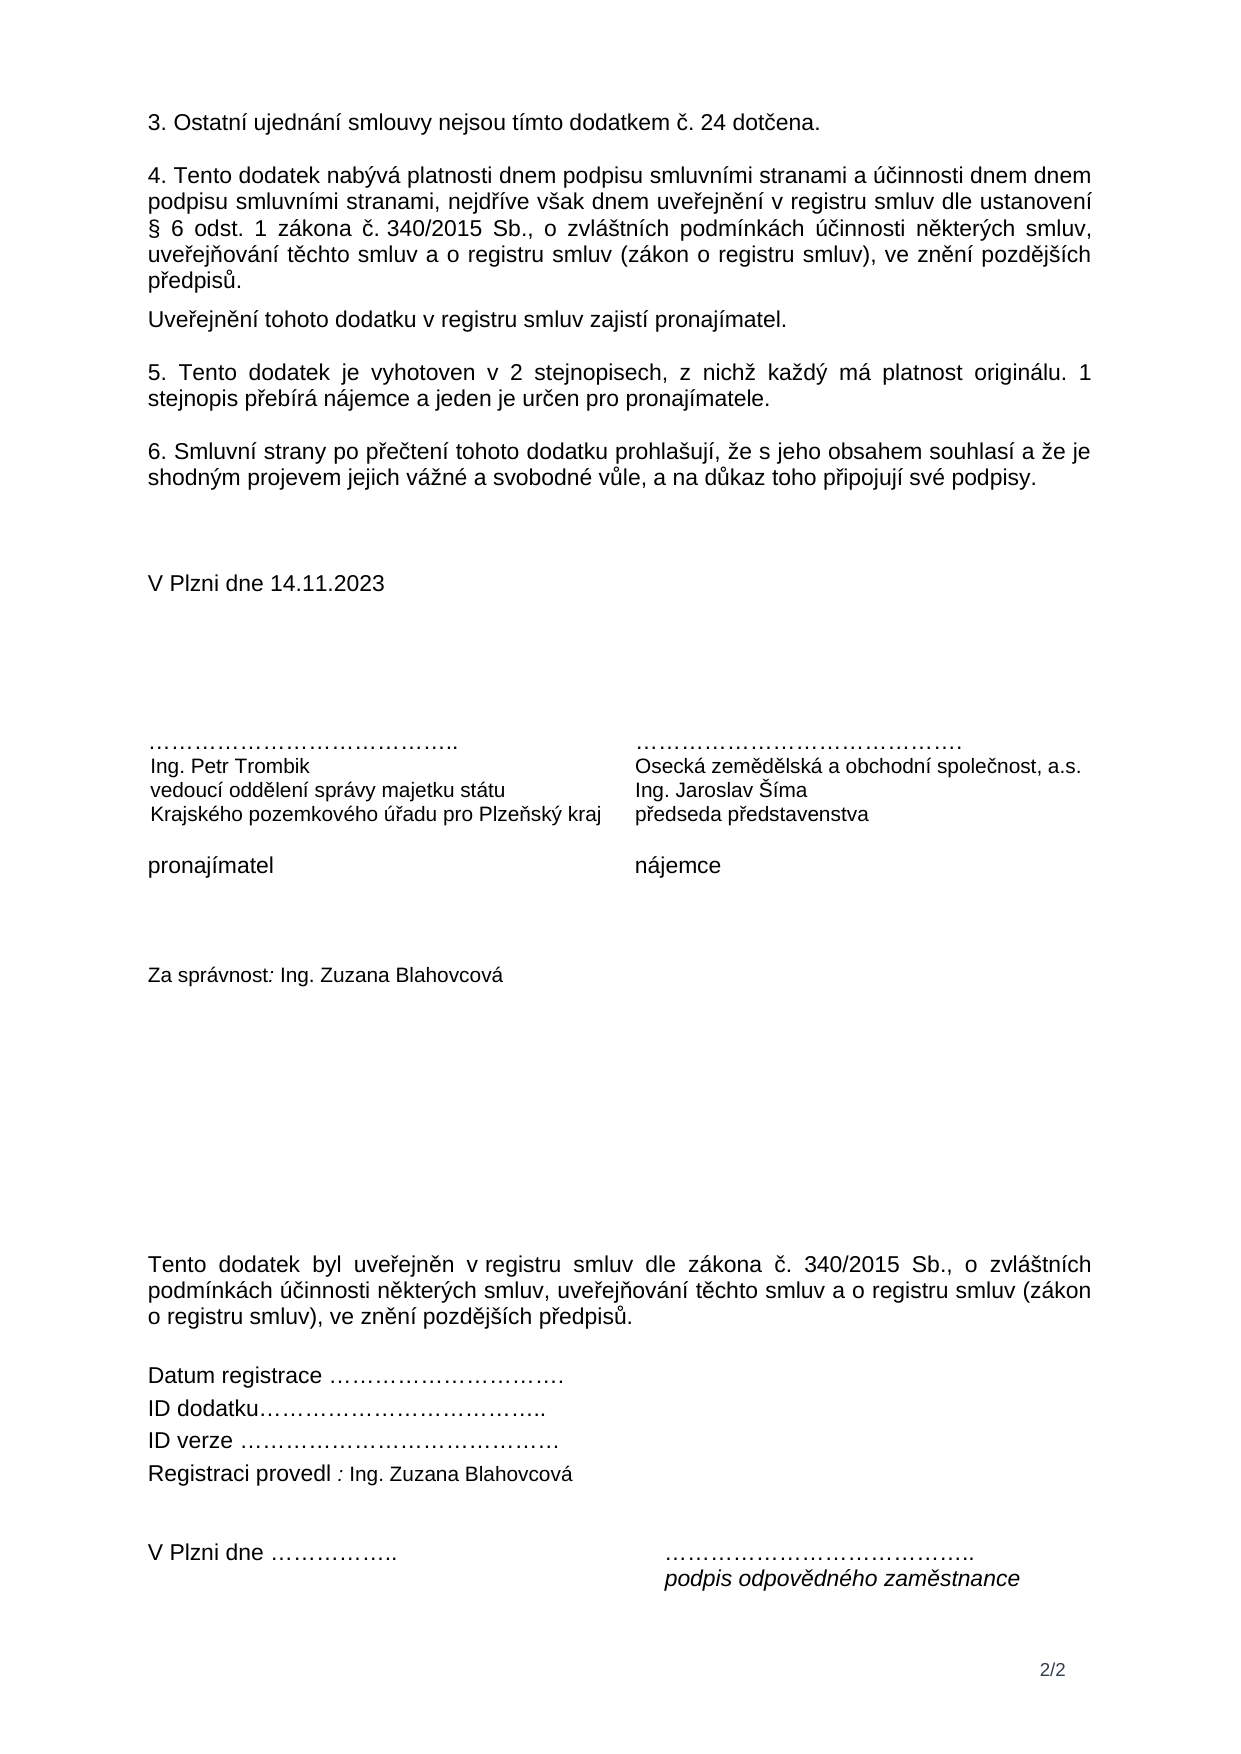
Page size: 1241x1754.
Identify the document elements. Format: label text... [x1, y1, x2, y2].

text Tento dodatek byl uveřejněn v registru smluv dle zákona č. 340/2015 Sb., o zvláštních podmínkách účinnosti některých smluv, uveřejňování těchto smluv a o registru smluv (zákon o registru smluv), ve znění pozdějších předpisů. [148, 1251, 1092, 1329]
text 3. Ostatní ujednání smlouvy nejsou tímto dodatkem č. 24 dotčena. [148, 109, 1092, 135]
text Uveřejnění tohoto dodatku v registru smluv zajistí pronajímatel. [148, 306, 1092, 332]
text ID verze …………………………………… [148, 1427, 1092, 1454]
text Datum registrace …………………………. [148, 1362, 1092, 1388]
text Registraci provedl : Ing. Zuzana Blahovcová [148, 1460, 1092, 1486]
text Za správnost: Ing. Zuzana Blahovcová [148, 963, 1092, 987]
text Krajského pozemkového úřadu pro Plzeňský kraj předseda představenstva [150, 802, 1092, 826]
text ID dodatku……………………………….. [148, 1395, 1092, 1421]
text 5. Tento dodatek je vyhotoven v 2 stejnopisech, z nichž každý má platnost originálu. 1 stejnopis přebírá nájemce a jeden je určen pro pronajímatele. [148, 359, 1092, 411]
text V Plzni dne …………….. ………………………………….. [148, 1539, 1092, 1565]
text vedoucí oddělení správy majetku státu Ing. Jaroslav Šíma [150, 778, 1092, 802]
text V Plzni dne 14.11.2023 [148, 569, 1092, 596]
text pronajímatel nájemce [148, 852, 1092, 879]
text 6. Smluvní strany po přečtení tohoto dodatku prohlašují, že s jeho obsahem souhlasí a že je shodným projevem jejich vážné a svobodné vůle, a na důkaz toho připojují své podpisy. [148, 438, 1092, 491]
text podpis odpovědného zaměstnance [148, 1565, 1092, 1592]
text Ing. Petr Trombik Osecká zemědělská a obchodní společnost, a.s. [150, 754, 1092, 778]
text 4. Tento dodatek nabývá platnosti dnem podpisu smluvními stranami a účinnosti dnem dnem podpisu smluvními stranami, nejdříve však dnem uveřejnění v registru smluv dle ustanovení § 6 odst. 1 zákona č. 340/2015 Sb., o zvláštních podmínkách účinnosti některých smluv, uveřejňování těchto smluv a o registru smluv (zákon o registru smluv), ve znění pozdějších předpisů. [148, 162, 1092, 293]
text ………………………………….. ……………………………………. [148, 728, 1092, 754]
